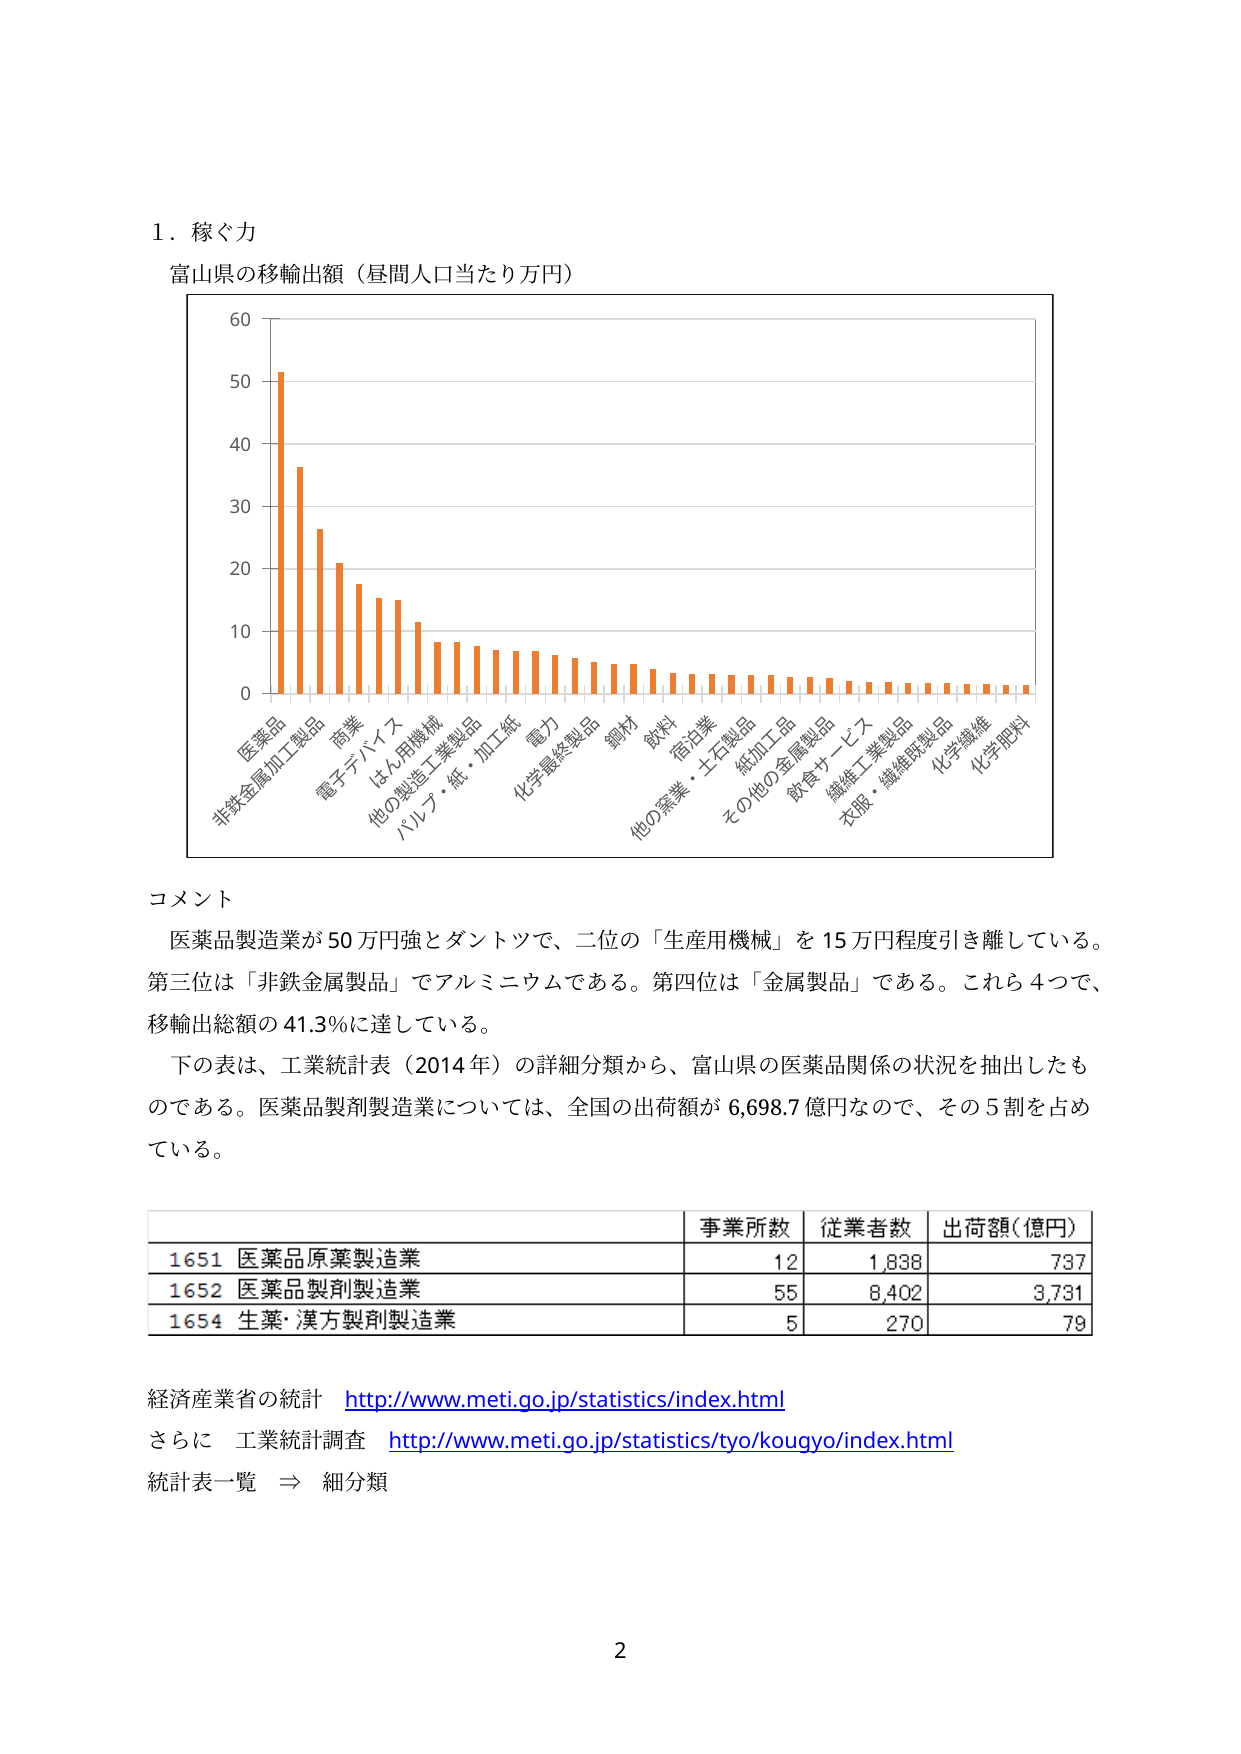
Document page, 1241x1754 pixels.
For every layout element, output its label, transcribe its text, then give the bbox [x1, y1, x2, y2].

text 富山県の移輸出額（昼間人口当たり万円） [148, 252, 1092, 294]
text 医薬品製造業が50万円強とダントツで、二位の「生産用機械」を15万円程度引き離している。第三位は「非鉄金属製品」でアルミニウムである。第四位は「金属製品」である。これら４つで、移輸出総額の41.3％に達している。 [148, 919, 1092, 1044]
picture [147, 1210, 1093, 1336]
text 下の表は、工業統計表（2014年）の詳細分類から、富山県の医薬品関係の状況を抽出したものである。医薬品製剤製造業については、全国の出荷額が6,698.7億円なので、その５割を占めている。 [148, 1044, 1092, 1169]
text 統計表一覧 ⇒ 細分類 [148, 1460, 1092, 1502]
text さらに 工業統計調査 http://www.meti.go.jp/statistics/tyo/kougyo/index.html [148, 1419, 1092, 1460]
text コメント [148, 877, 1092, 919]
text 経済産業省の統計 http://www.meti.go.jp/statistics/index.html [148, 1377, 1092, 1419]
text １．稼ぐ力 [148, 210, 1092, 252]
